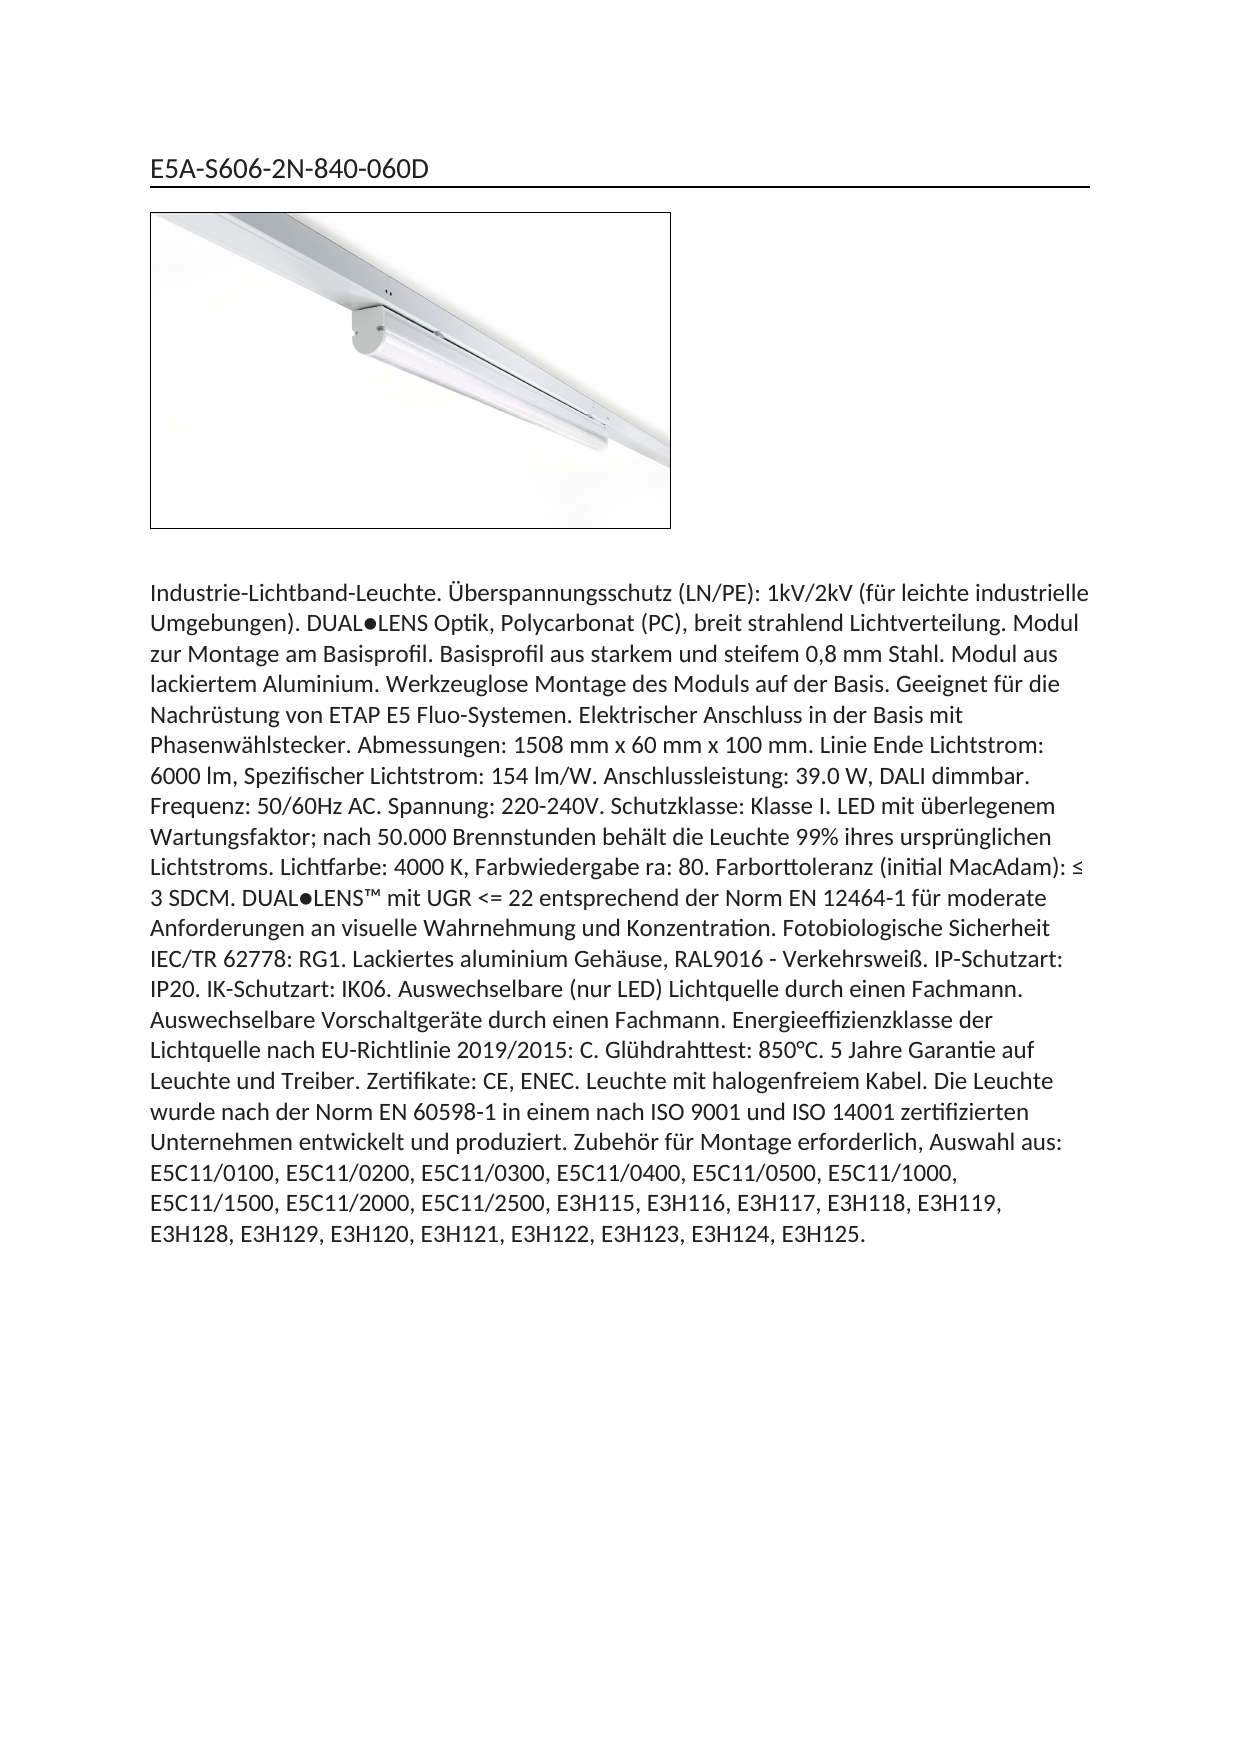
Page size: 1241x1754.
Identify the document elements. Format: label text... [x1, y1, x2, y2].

text E5A-S606-2N-840-060D [150, 150, 1090, 186]
text Industrie-Lichtband-Leuchte. Überspannungsschutz (LN/PE): 1kV/2kV (für leichte industrielle Umgebungen). DUAL●LENS Optik, Polycarbonat (PC), breit strahlend Lichtverteilung. Modul zur Montage am Basisprofil. Basisprofil aus starkem und steifem 0,8 mm Stahl. Modul aus lackiertem Aluminium. Werkzeuglose Montage des Moduls auf der Basis. Geeignet für die Nachrüstung von ETAP E5 Fluo-Systemen. Elektrischer Anschluss in der Basis mit Phasenwählstecker. Abmessungen: 1508 mm x 60 mm x 100 mm. Linie Ende Lichtstrom: 6000 lm, Spezifischer Lichtstrom: 154 lm/W. Anschlussleistung: 39.0 W, DALI dimmbar. Frequenz: 50/60Hz AC. Spannung: 220-240V. Schutzklasse: Klasse I. LED mit überlegenem Wartungsfaktor; nach 50.000 Brennstunden behält die Leuchte 99% ihres ursprünglichen Lichtstroms. Lichtfarbe: 4000 K, Farbwiedergabe ra: 80. Farborttoleranz (initial MacAdam): ≤ 3 SDCM. DUAL●LENS™ mit UGR <= 22 entsprechend der Norm EN 12464-1 für moderate Anforderungen an visuelle Wahrnehmung und Konzentration. Fotobiologische Sicherheit IEC/TR 62778: RG1. Lackiertes aluminium Gehäuse, RAL9016 - Verkehrsweiß. IP-Schutzart: IP20. IK-Schutzart: IK06. Auswechselbare (nur LED) Lichtquelle durch einen Fachmann. Auswechselbare Vorschaltgeräte durch einen Fachmann. Energieeffizienzklasse der Lichtquelle nach EU-Richtlinie 2019/2015: C. Glühdrahttest: 850°C. 5 Jahre Garantie auf Leuchte und Treiber. Zertifikate: CE, ENEC. Leuchte mit halogenfreiem Kabel. Die Leuchte wurde nach der Norm EN 60598-1 in einem nach ISO 9001 und ISO 14001 zertifizierten Unternehmen entwickelt und produziert. Zubehör für Montage erforderlich, Auswahl aus: E5C11/0100, E5C11/0200, E5C11/0300, E5C11/0400, E5C11/0500, E5C11/1000, E5C11/1500, E5C11/2000, E5C11/2500, E3H115, E3H116, E3H117, E3H118, E3H119, E3H128, E3H129, E3H120, E3H121, E3H122, E3H123, E3H124, E3H125. [150, 577, 1090, 1248]
picture [151, 213, 670, 528]
